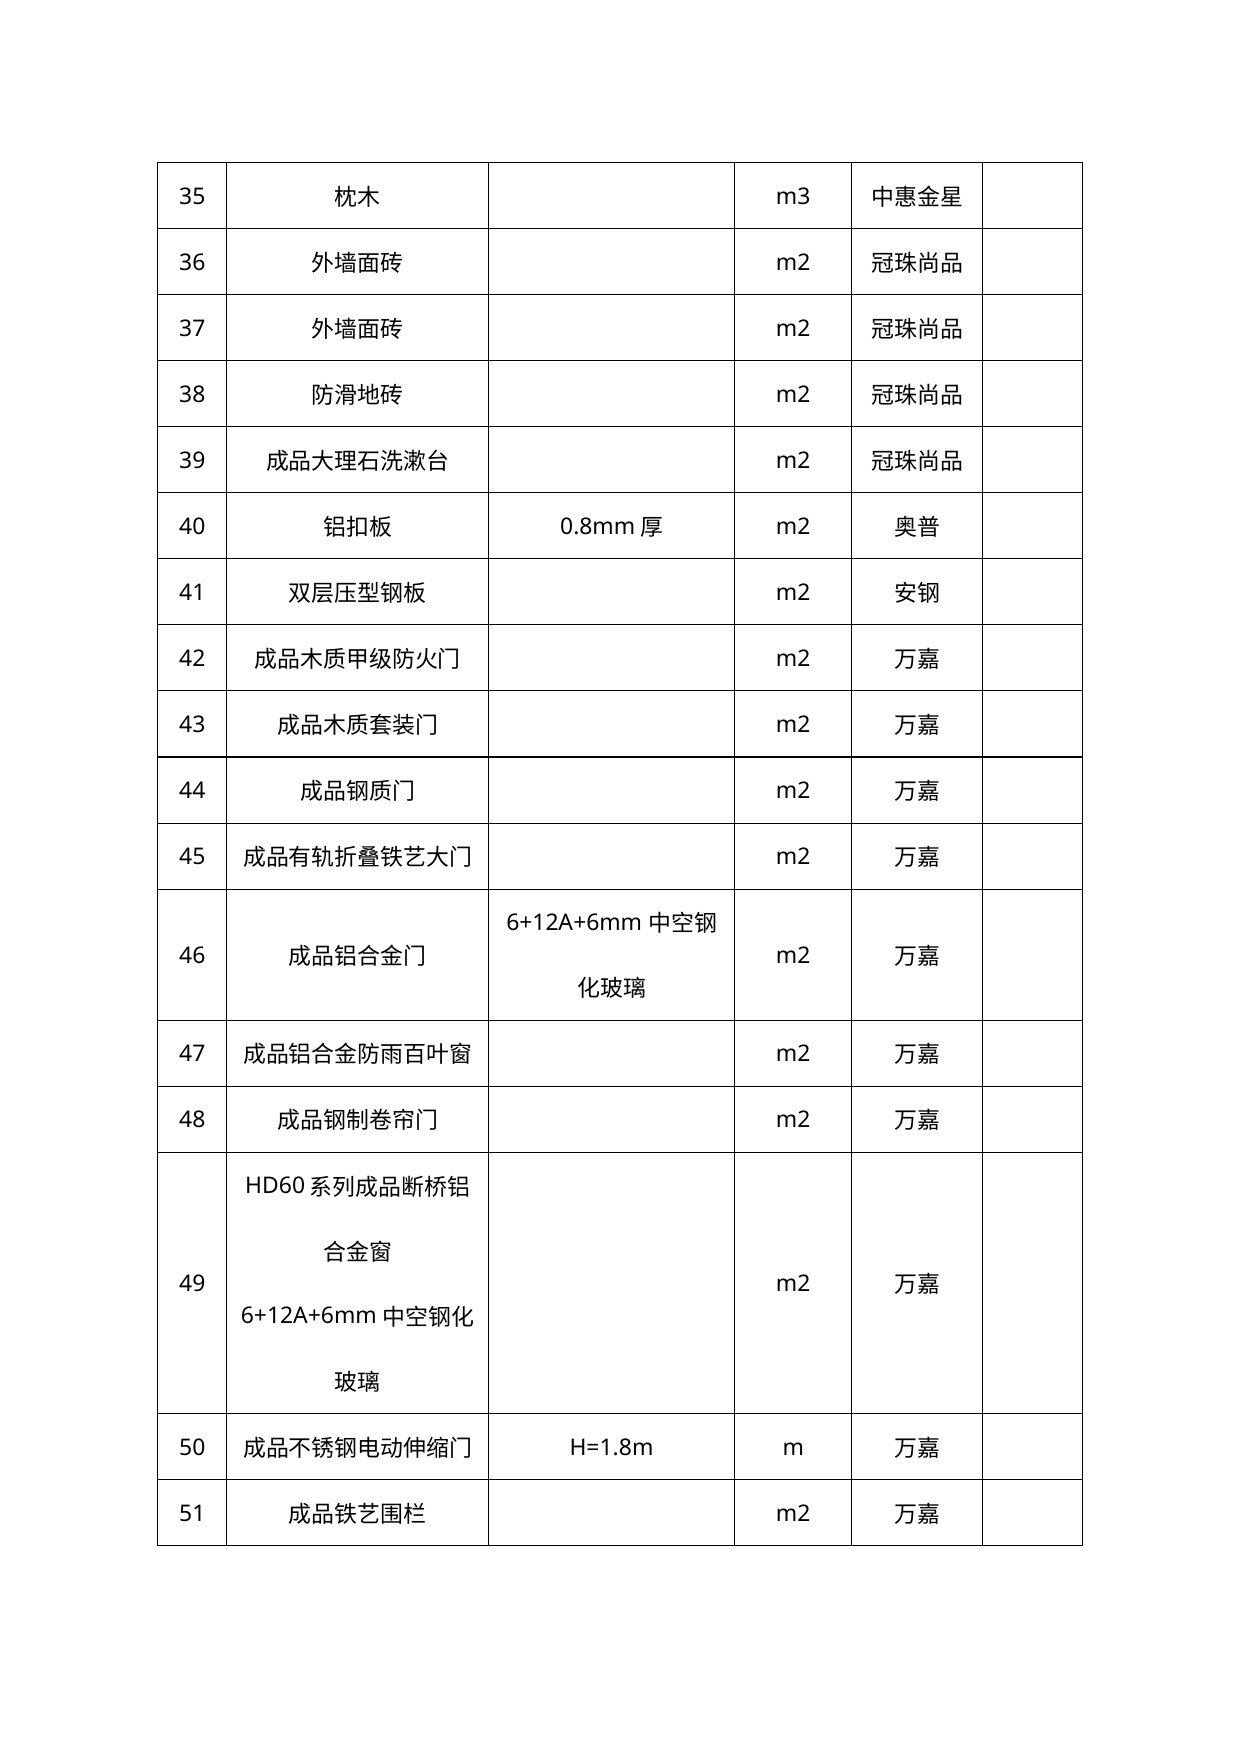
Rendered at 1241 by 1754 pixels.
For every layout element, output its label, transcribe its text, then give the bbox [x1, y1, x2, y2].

table_cell [489, 625, 734, 690]
table_cell [983, 890, 1082, 1019]
table_cell 防滑地砖 [227, 361, 488, 426]
table_cell 安钢 [852, 559, 982, 624]
table_cell [983, 295, 1082, 360]
table_cell 成品钢质门 [227, 758, 488, 822]
table_cell 51 [158, 1480, 226, 1545]
table_cell 万嘉 [852, 691, 982, 756]
table_cell [489, 559, 734, 624]
table_cell [983, 1414, 1082, 1479]
table_cell [983, 1480, 1082, 1545]
table_cell 万嘉 [852, 824, 982, 888]
table_cell [489, 691, 734, 756]
table_cell [983, 559, 1082, 624]
table_cell [983, 427, 1082, 492]
table_cell [983, 163, 1082, 228]
table_cell 冠珠尚品 [852, 295, 982, 360]
table_cell [489, 1153, 734, 1413]
table_cell [983, 1021, 1082, 1086]
table_cell 中惠金星 [852, 163, 982, 228]
table_cell 成品不锈钢电动伸缩门 [227, 1414, 488, 1479]
table_cell H=1.8m [489, 1414, 734, 1479]
table_cell [983, 1087, 1082, 1152]
table_cell m2 [735, 493, 851, 558]
table_cell [489, 758, 734, 822]
table_cell HD60系列成品断桥铝合金窗 6+12A+6mm 中空钢化玻璃 [227, 1153, 488, 1413]
table_cell 40 [158, 493, 226, 558]
table_cell 36 [158, 229, 226, 294]
table_cell [983, 824, 1082, 888]
table_cell m2 [735, 229, 851, 294]
table_cell 冠珠尚品 [852, 229, 982, 294]
table_cell 万嘉 [852, 1414, 982, 1479]
table_cell 万嘉 [852, 1087, 982, 1152]
table_cell [489, 1480, 734, 1545]
table_cell 双层压型钢板 [227, 559, 488, 624]
table_cell 成品木质套装门 [227, 691, 488, 756]
table_cell 成品铁艺围栏 [227, 1480, 488, 1545]
table_cell 冠珠尚品 [852, 361, 982, 426]
table_cell [489, 295, 734, 360]
table_cell 38 [158, 361, 226, 426]
table_cell 枕木 [227, 163, 488, 228]
table_cell [983, 691, 1082, 756]
table_cell 6+12A+6mm 中空钢化玻璃 [489, 890, 734, 1019]
table_cell 铝扣板 [227, 493, 488, 558]
table_cell 成品有轨折叠铁艺大门 [227, 824, 488, 888]
table_cell 39 [158, 427, 226, 492]
table_cell 46 [158, 890, 226, 1019]
table_cell [489, 361, 734, 426]
table_cell 外墙面砖 [227, 295, 488, 360]
table_cell 44 [158, 758, 226, 822]
table_cell 成品钢制卷帘门 [227, 1087, 488, 1152]
table_cell m2 [735, 1021, 851, 1086]
table_cell m2 [735, 824, 851, 888]
table_cell m2 [735, 427, 851, 492]
table_cell 万嘉 [852, 625, 982, 690]
table_cell [983, 493, 1082, 558]
table_cell 成品木质甲级防火门 [227, 625, 488, 690]
table_cell [489, 1087, 734, 1152]
table_cell 万嘉 [852, 1480, 982, 1545]
table_cell 0.8mm厚 [489, 493, 734, 558]
table_cell 48 [158, 1087, 226, 1152]
table_cell m [735, 1414, 851, 1479]
table_cell [489, 824, 734, 888]
table_cell m2 [735, 1087, 851, 1152]
table_cell 47 [158, 1021, 226, 1086]
table_cell [983, 361, 1082, 426]
table_cell m2 [735, 559, 851, 624]
table_cell 42 [158, 625, 226, 690]
table_cell [983, 625, 1082, 690]
table_cell 万嘉 [852, 758, 982, 822]
table_cell 37 [158, 295, 226, 360]
table_cell 49 [158, 1153, 226, 1413]
table_cell [983, 758, 1082, 822]
table_cell 万嘉 [852, 890, 982, 1019]
table_cell m2 [735, 295, 851, 360]
table_cell 43 [158, 691, 226, 756]
table_cell 万嘉 [852, 1021, 982, 1086]
table_cell [489, 163, 734, 228]
table_cell 50 [158, 1414, 226, 1479]
table_cell 41 [158, 559, 226, 624]
table_cell 冠珠尚品 [852, 427, 982, 492]
table_cell m2 [735, 361, 851, 426]
table_cell 外墙面砖 [227, 229, 488, 294]
table_cell 45 [158, 824, 226, 888]
table_cell m2 [735, 1480, 851, 1545]
table_cell 35 [158, 163, 226, 228]
table_cell 成品铝合金门 [227, 890, 488, 1019]
table_cell m2 [735, 758, 851, 822]
table_cell [489, 427, 734, 492]
table_cell m2 [735, 1153, 851, 1413]
table_cell [983, 229, 1082, 294]
table_cell 奥普 [852, 493, 982, 558]
table_cell m3 [735, 163, 851, 228]
table_cell m2 [735, 890, 851, 1019]
table_cell m2 [735, 625, 851, 690]
table_cell 成品大理石洗漱台 [227, 427, 488, 492]
table_cell [489, 229, 734, 294]
table_cell 成品铝合金防雨百叶窗 [227, 1021, 488, 1086]
table_cell 万嘉 [852, 1153, 982, 1413]
table_cell [983, 1153, 1082, 1413]
table_cell [489, 1021, 734, 1086]
table_cell m2 [735, 691, 851, 756]
